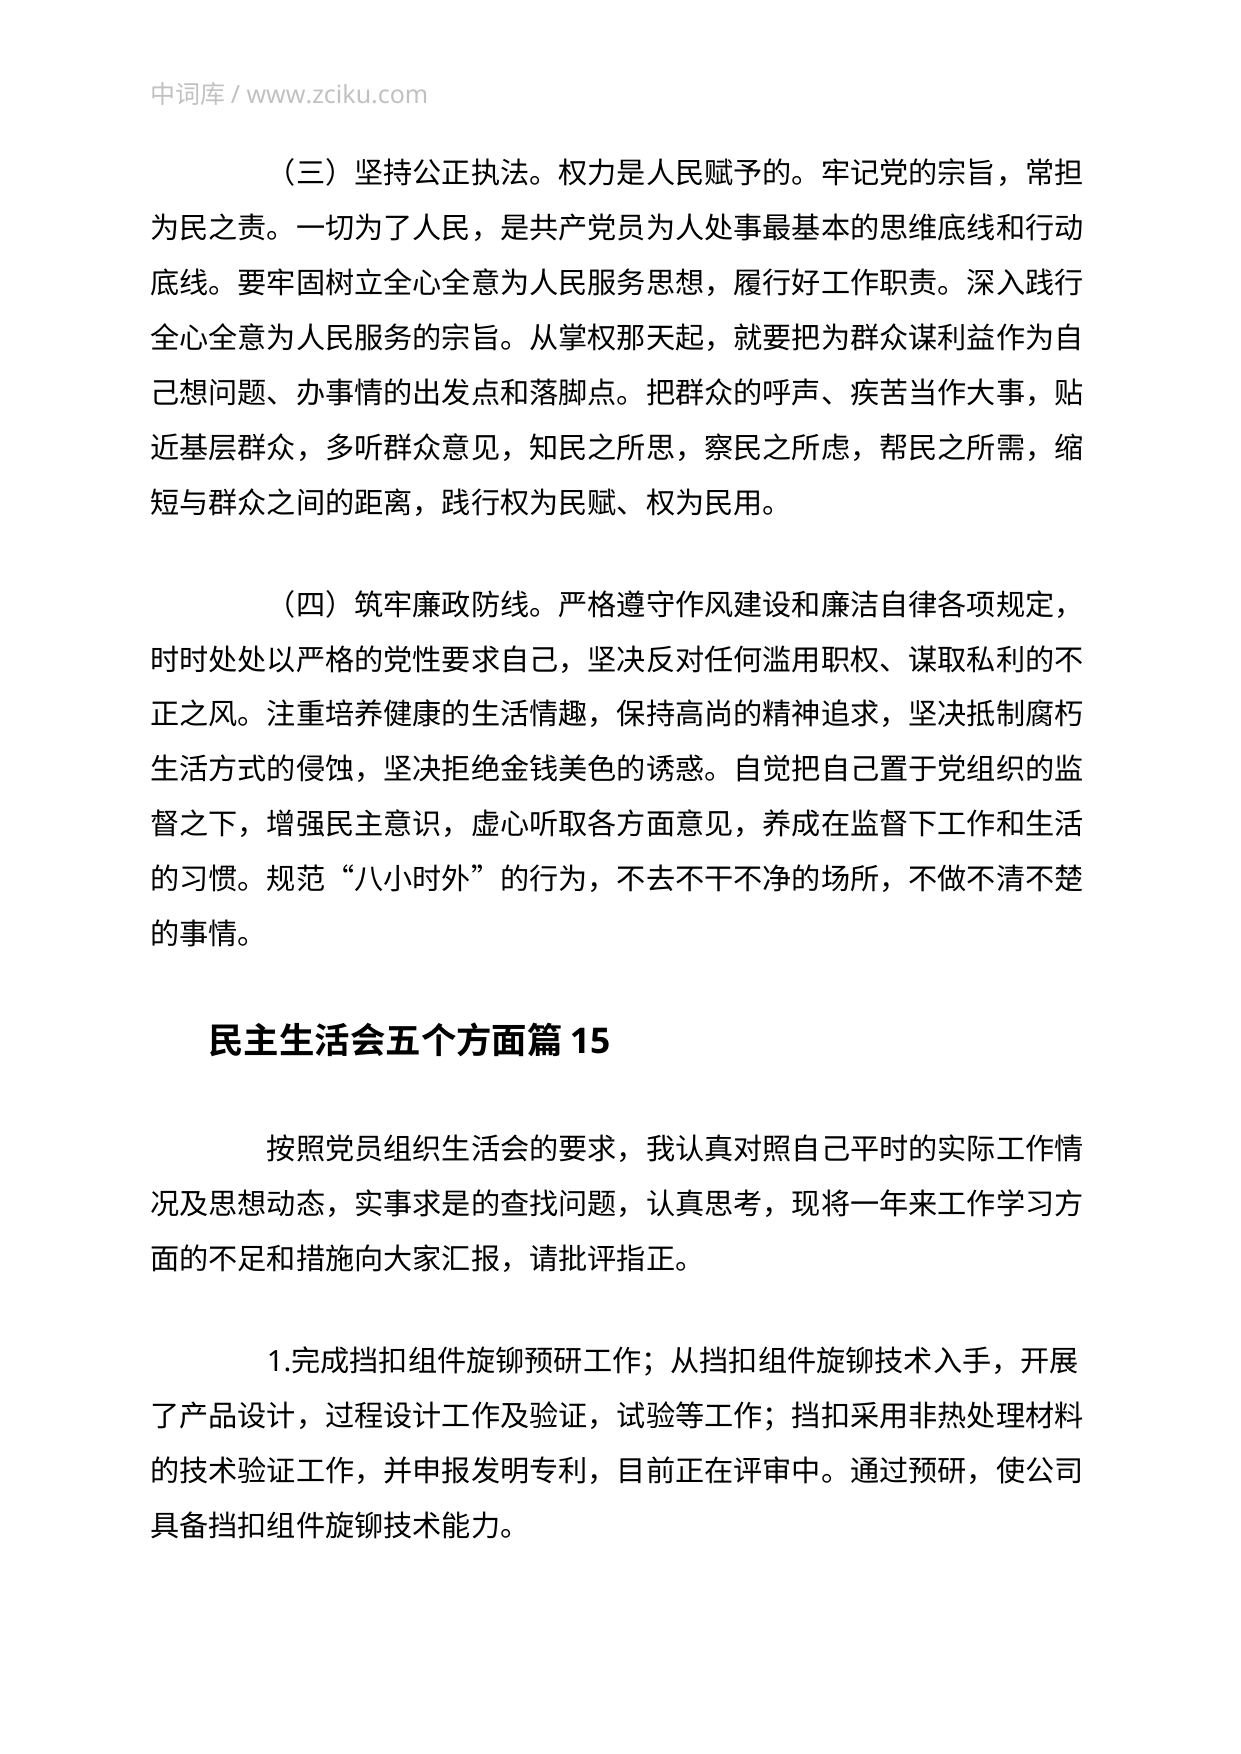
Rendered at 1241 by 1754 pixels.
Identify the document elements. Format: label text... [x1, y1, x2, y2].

text （三）坚持公正执法。权力是人民赋予的。牢记党的宗旨，常担为民之责。一切为了人民，是共产党员为人处事最基本的思维底线和行动底线。要牢固树立全心全意为人民服务思想，履行好工作职责。深入践行全心全意为人民服务的宗旨。从掌权那天起，就要把为群众谋利益作为自己想问题、办事情的出发点和落脚点。把群众的呼声、疾苦当作大事，贴近基层群众，多听群众意见，知民之所思，察民之所虑，帮民之所需，缩短与群众之间的距离，践行权为民赋、权为民用。 [150, 150, 1090, 522]
text （四）筑牢廉政防线。严格遵守作风建设和廉洁自律各项规定，时时处处以严格的党性要求自己，坚决反对任何滥用职权、谋取私利的不正之风。注重培养健康的生活情趣，保持高尚的精神追求，坚决抵制腐朽生活方式的侵蚀，坚决拒绝金钱美色的诱惑。自觉把自己置于党组织的监督之下，增强民主意识，虚心听取各方面意见，养成在监督下工作和生活的习惯。规范“八小时外”的行为，不去不干不净的场所，不做不清不楚的事情。 [150, 581, 1090, 953]
text 民主生活会五个方面篇15 [150, 1012, 1090, 1064]
text 1.完成挡扣组件旋铆预研工作；从挡扣组件旋铆技术入手，开展了产品设计，过程设计工作及验证，试验等工作；挡扣采用非热处理材料的技术验证工作，并申报发明专利，目前正在评审中。通过预研，使公司具备挡扣组件旋铆技术能力。 [150, 1337, 1090, 1544]
text 按照党员组织生活会的要求，我认真对照自己平时的实际工作情况及思想动态，实事求是的查找问题，认真思考，现将一年来工作学习方面的不足和措施向大家汇报，请批评指正。 [150, 1126, 1090, 1278]
